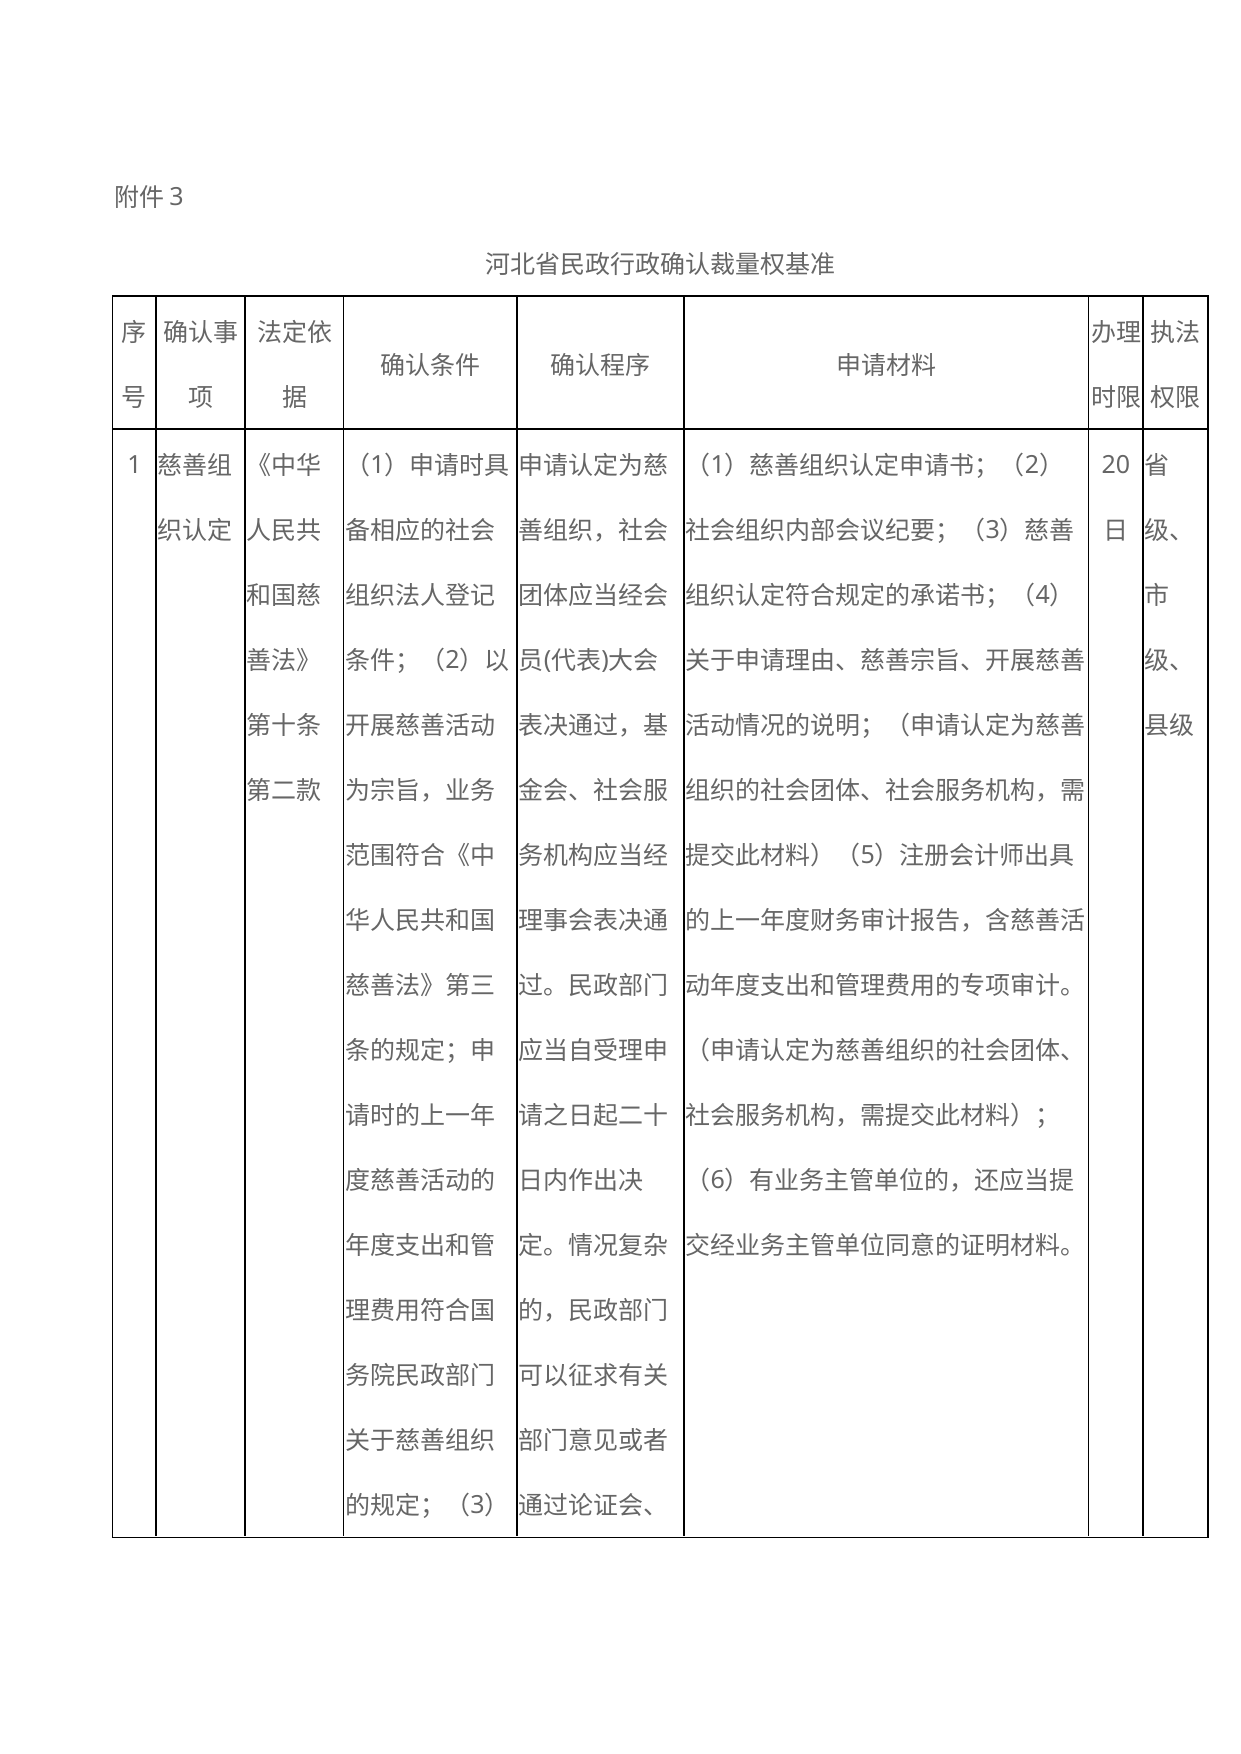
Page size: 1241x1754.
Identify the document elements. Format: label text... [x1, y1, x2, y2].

table_cell 确认事项 [157, 297, 244, 428]
table_header 附件3 [113, 162, 1208, 228]
table_cell 慈善组织认定 [157, 430, 244, 1536]
table_cell 序号 [113, 297, 155, 428]
table_cell 执法权限 [1144, 297, 1207, 428]
table_cell 省级、市级、县级 [1144, 430, 1207, 1536]
table_cell 法定依据 [246, 297, 343, 428]
table_cell 确认条件 [344, 297, 516, 428]
table_cell 1 [113, 430, 155, 1536]
table_cell 河北省民政行政确认裁量权基准 [113, 229, 1208, 295]
table_cell 20日 [1089, 430, 1142, 1536]
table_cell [344, 430, 516, 1536]
table_cell 办理时限 [1089, 297, 1142, 428]
table_cell 申请材料 [685, 297, 1088, 428]
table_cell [518, 430, 683, 1536]
table_cell 确认程序 [518, 297, 683, 428]
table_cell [685, 430, 1088, 1536]
table_cell 《中华人民共和国慈善法》第十条第二款 [246, 430, 343, 1536]
